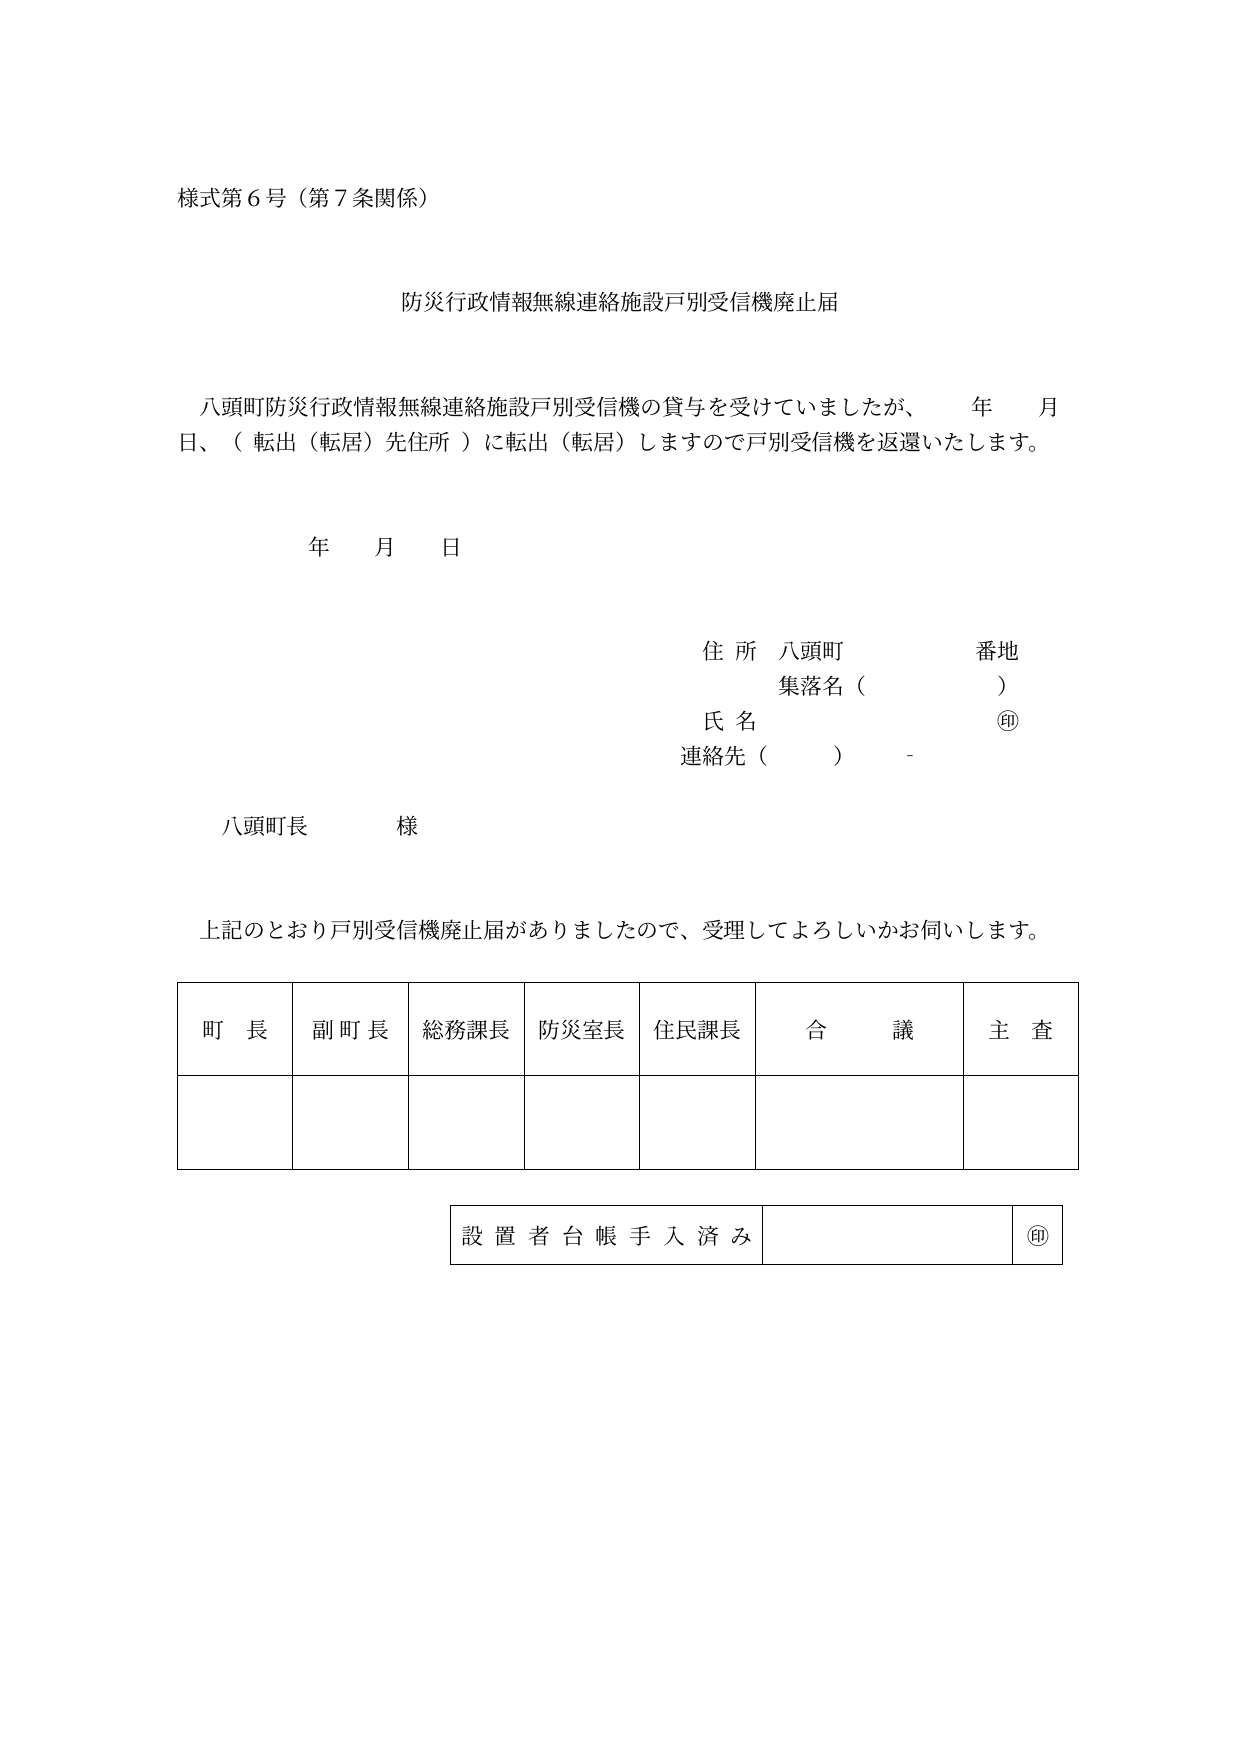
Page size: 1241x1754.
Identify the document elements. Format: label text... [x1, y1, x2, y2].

text 集落名（ ） [177, 668, 1019, 702]
text 氏名 ㊞ [177, 702, 1019, 737]
table_header 主査 [964, 983, 1078, 1075]
table_header 副 町 長 [293, 983, 408, 1075]
table_header [763, 1206, 1012, 1263]
table_cell [409, 1076, 524, 1169]
table_header 防災室長 [525, 983, 639, 1075]
table_cell [178, 1076, 292, 1169]
table_header ㊞ [1013, 1206, 1062, 1263]
table_cell [756, 1076, 963, 1169]
table_cell [293, 1076, 408, 1169]
table_cell [525, 1076, 639, 1169]
text 住所 八頭町 番地 [177, 633, 1019, 668]
table_header 町長 [178, 983, 292, 1075]
table_header 合議 [756, 983, 963, 1075]
text 年 月 日 [177, 528, 1063, 563]
table_header 住民課長 [640, 983, 755, 1075]
text 防災行政情報無線連絡施設戸別受信機廃止届 [177, 284, 1063, 319]
text 八頭町長 様 [177, 807, 1063, 842]
text 様式第６号（第７条関係） [177, 179, 1063, 214]
text 八頭町防災行政情報無線連絡施設戸別受信機の貸与を受けていましたが、 年 月 日、（転出（転居）先住所）に転出（転居）しますので戸別受信機を返還いたします。 [177, 388, 1063, 458]
table_header 設置者台帳手入済み [451, 1206, 762, 1263]
table_cell [640, 1076, 755, 1169]
table_cell [964, 1076, 1078, 1169]
table_header 総務課長 [409, 983, 524, 1075]
text 上記のとおり戸別受信機廃止届がありましたので、受理してよろしいかお伺いします。 [177, 912, 1063, 947]
text 連絡先（ ） ‐ [177, 737, 1063, 772]
